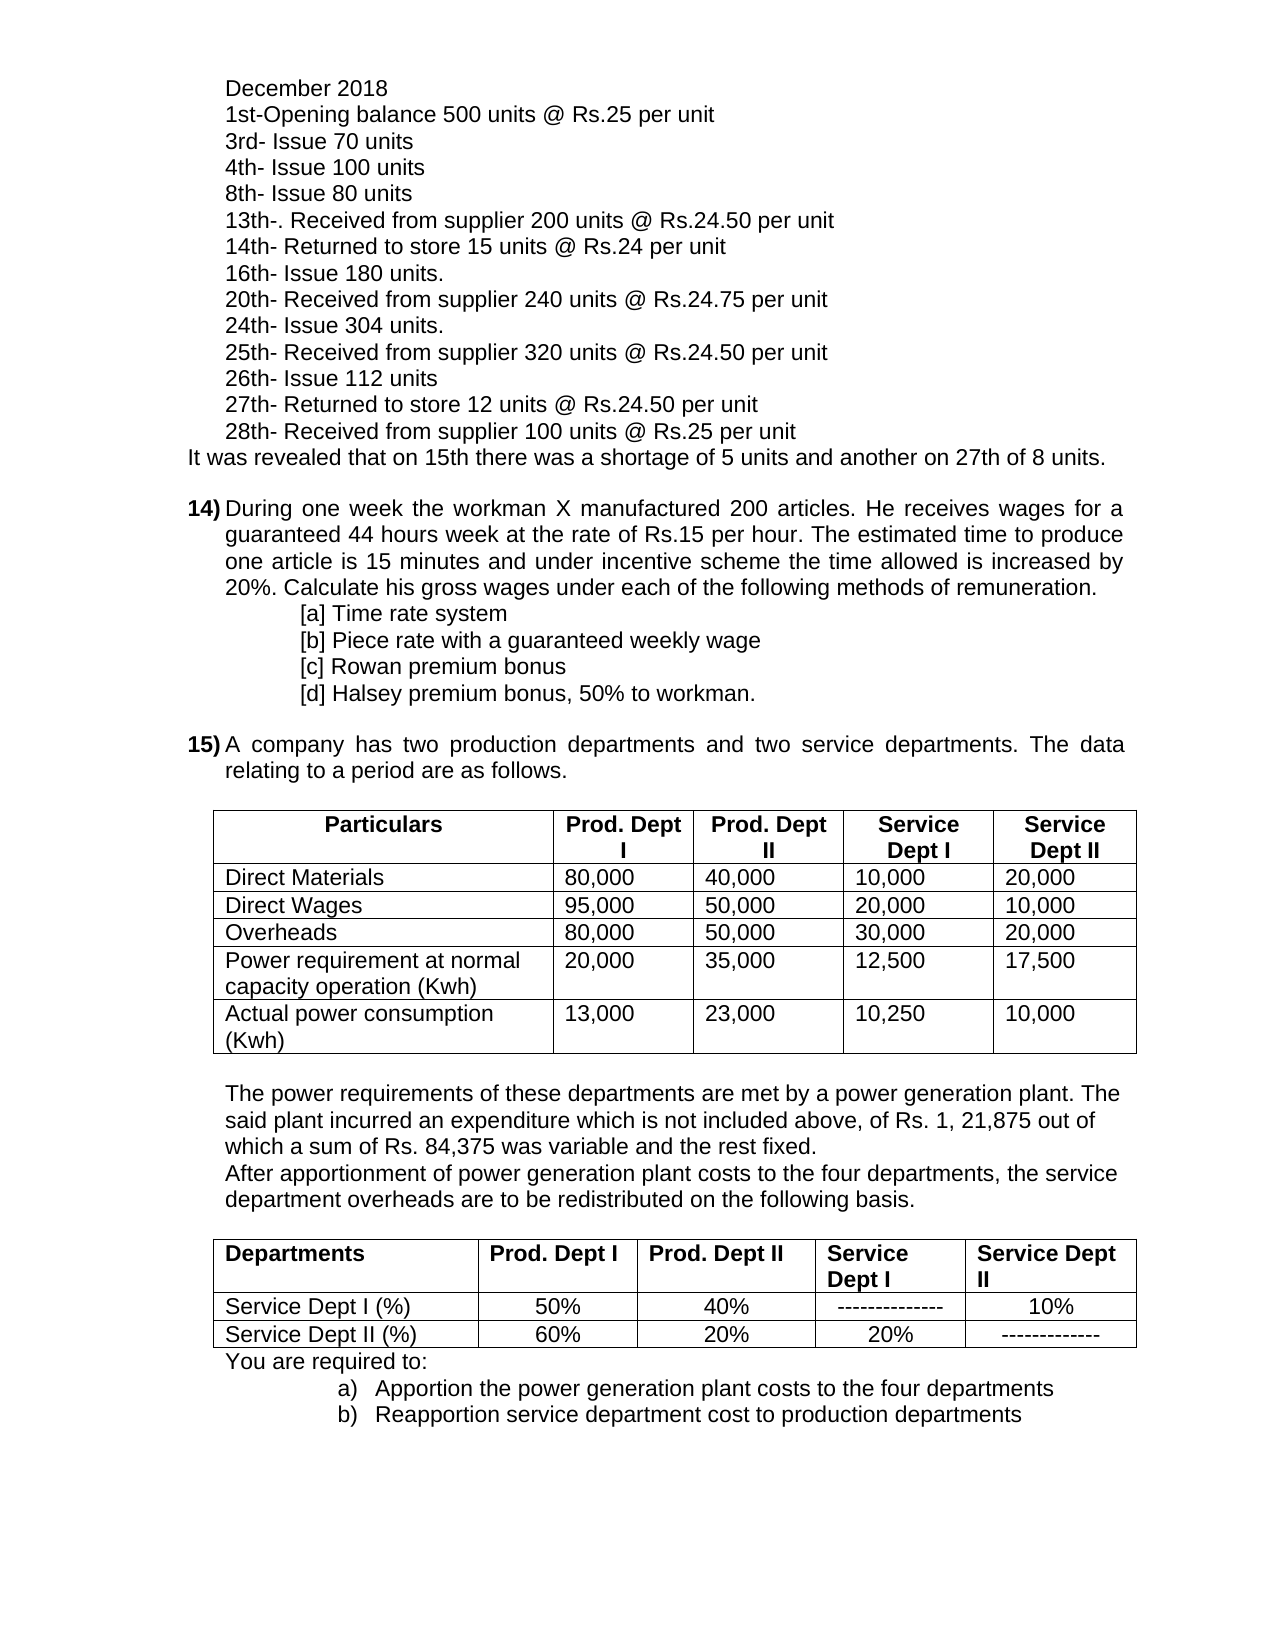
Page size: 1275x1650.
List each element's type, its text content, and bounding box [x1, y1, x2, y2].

table_cell 40% [638, 1293, 815, 1320]
text [a] Time rate system [225, 600, 1125, 627]
table_cell 20,000 [844, 892, 993, 918]
text 3rd- Issue 70 units [150, 128, 1125, 154]
table_cell 50,000 [694, 892, 843, 918]
table_cell ------------- [966, 1321, 1136, 1347]
table_cell 30,000 [844, 919, 993, 946]
table_header Prod. Dept I [554, 811, 693, 863]
table_cell 50,000 [694, 919, 843, 946]
text After apportionment of power generation plant costs to the four departments, the service department overheads are to be redistributed on the following basis. [225, 1159, 1125, 1212]
table_cell 35,000 [694, 947, 843, 999]
text 28th- Received from supplier 100 units @ Rs.25 per unit [150, 418, 1125, 444]
table_cell 20,000 [994, 919, 1136, 946]
text December 2018 [150, 75, 1125, 101]
table_cell 40,000 [694, 864, 843, 891]
table_cell 13,000 [554, 1000, 693, 1053]
list Apportion the power generation plant costs to the four departments [337, 1374, 1125, 1401]
text 27th- Returned to store 12 units @ Rs.24.50 per unit [150, 391, 1125, 418]
text [c] Rowan premium bonus [225, 653, 1125, 679]
text 8th- Issue 80 units [150, 180, 1125, 207]
table_cell 10,000 [994, 892, 1136, 918]
table_cell 12,500 [844, 947, 993, 999]
text 20th- Received from supplier 240 units @ Rs.24.75 per unit [150, 286, 1125, 312]
list Reapportion service department cost to production departments [337, 1401, 1125, 1427]
table_header Service Dept II [994, 811, 1136, 863]
text 16th- Issue 180 units. [150, 259, 1125, 286]
text [b] Piece rate with a guaranteed weekly wage [225, 627, 1125, 653]
table_cell 10,250 [844, 1000, 993, 1053]
table_cell -------------- [816, 1293, 965, 1320]
table_header Service Dept II [966, 1240, 1136, 1292]
table_cell 20% [816, 1321, 965, 1347]
table_cell 80,000 [554, 919, 693, 946]
table_cell Actual power consumption (Kwh) [214, 1000, 553, 1053]
table_header Service Dept I [844, 811, 993, 863]
table_cell Service Dept II (%) [214, 1321, 478, 1347]
text It was revealed that on 15th there was a shortage of 5 units and another on 27th of 8 units. [187, 444, 1125, 470]
table_cell 50% [479, 1293, 637, 1320]
table_cell 20,000 [994, 864, 1136, 891]
table_header Prod. Dept II [638, 1240, 815, 1292]
table_cell 10,000 [844, 864, 993, 891]
table_cell Direct Materials [214, 864, 553, 891]
table_cell 20% [638, 1321, 815, 1347]
table_cell Service Dept I (%) [214, 1293, 478, 1320]
text 14th- Returned to store 15 units @ Rs.24 per unit [150, 233, 1125, 259]
table_cell 60% [479, 1321, 637, 1347]
table_cell Overheads [214, 919, 553, 946]
table_header Service Dept I [816, 1240, 965, 1292]
text The power requirements of these departments are met by a power generation plant. The said plant incurred an expenditure which is not included above, of Rs. 1, 21,875 out of which a sum of Rs. 84,375 was variable and the rest fixed. [225, 1080, 1125, 1159]
table_cell 23,000 [694, 1000, 843, 1053]
text 1st-Opening balance 500 units @ Rs.25 per unit [150, 101, 1125, 128]
table_cell 10,000 [994, 1000, 1136, 1053]
table_cell 20,000 [554, 947, 693, 999]
text 24th- Issue 304 units. [150, 312, 1125, 338]
text [d] Halsey premium bonus, 50% to workman. [225, 679, 1125, 706]
list A company has two production departments and two service departments. The data relating to a period are as follows. [187, 731, 1125, 783]
list During one week the workman X manufactured 200 articles. He receives wages for a guaranteed 44 hours week at the rate of Rs.15 per hour. The estimated time to produce one article is 15 minutes and under incentive scheme the time allowed is increased by 20%. Calculate his gross wages under each of the following methods of remuneration. [187, 495, 1125, 600]
table_cell 80,000 [554, 864, 693, 891]
table_cell Power requirement at normal capacity operation (Kwh) [214, 947, 553, 999]
table_cell 10% [966, 1293, 1136, 1320]
text 25th- Received from supplier 320 units @ Rs.24.50 per unit [150, 338, 1125, 365]
table_header Prod. Dept II [694, 811, 843, 863]
text 26th- Issue 112 units [150, 365, 1125, 391]
table_header Particulars [214, 811, 553, 863]
text You are required to: [150, 1348, 1125, 1374]
table_header Prod. Dept I [479, 1240, 637, 1292]
table_cell 17,500 [994, 947, 1136, 999]
text 13th-. Received from supplier 200 units @ Rs.24.50 per unit [150, 207, 1125, 233]
table_cell Direct Wages [214, 892, 553, 918]
text 4th- Issue 100 units [150, 154, 1125, 180]
table_header Departments [214, 1240, 478, 1292]
table_cell 95,000 [554, 892, 693, 918]
